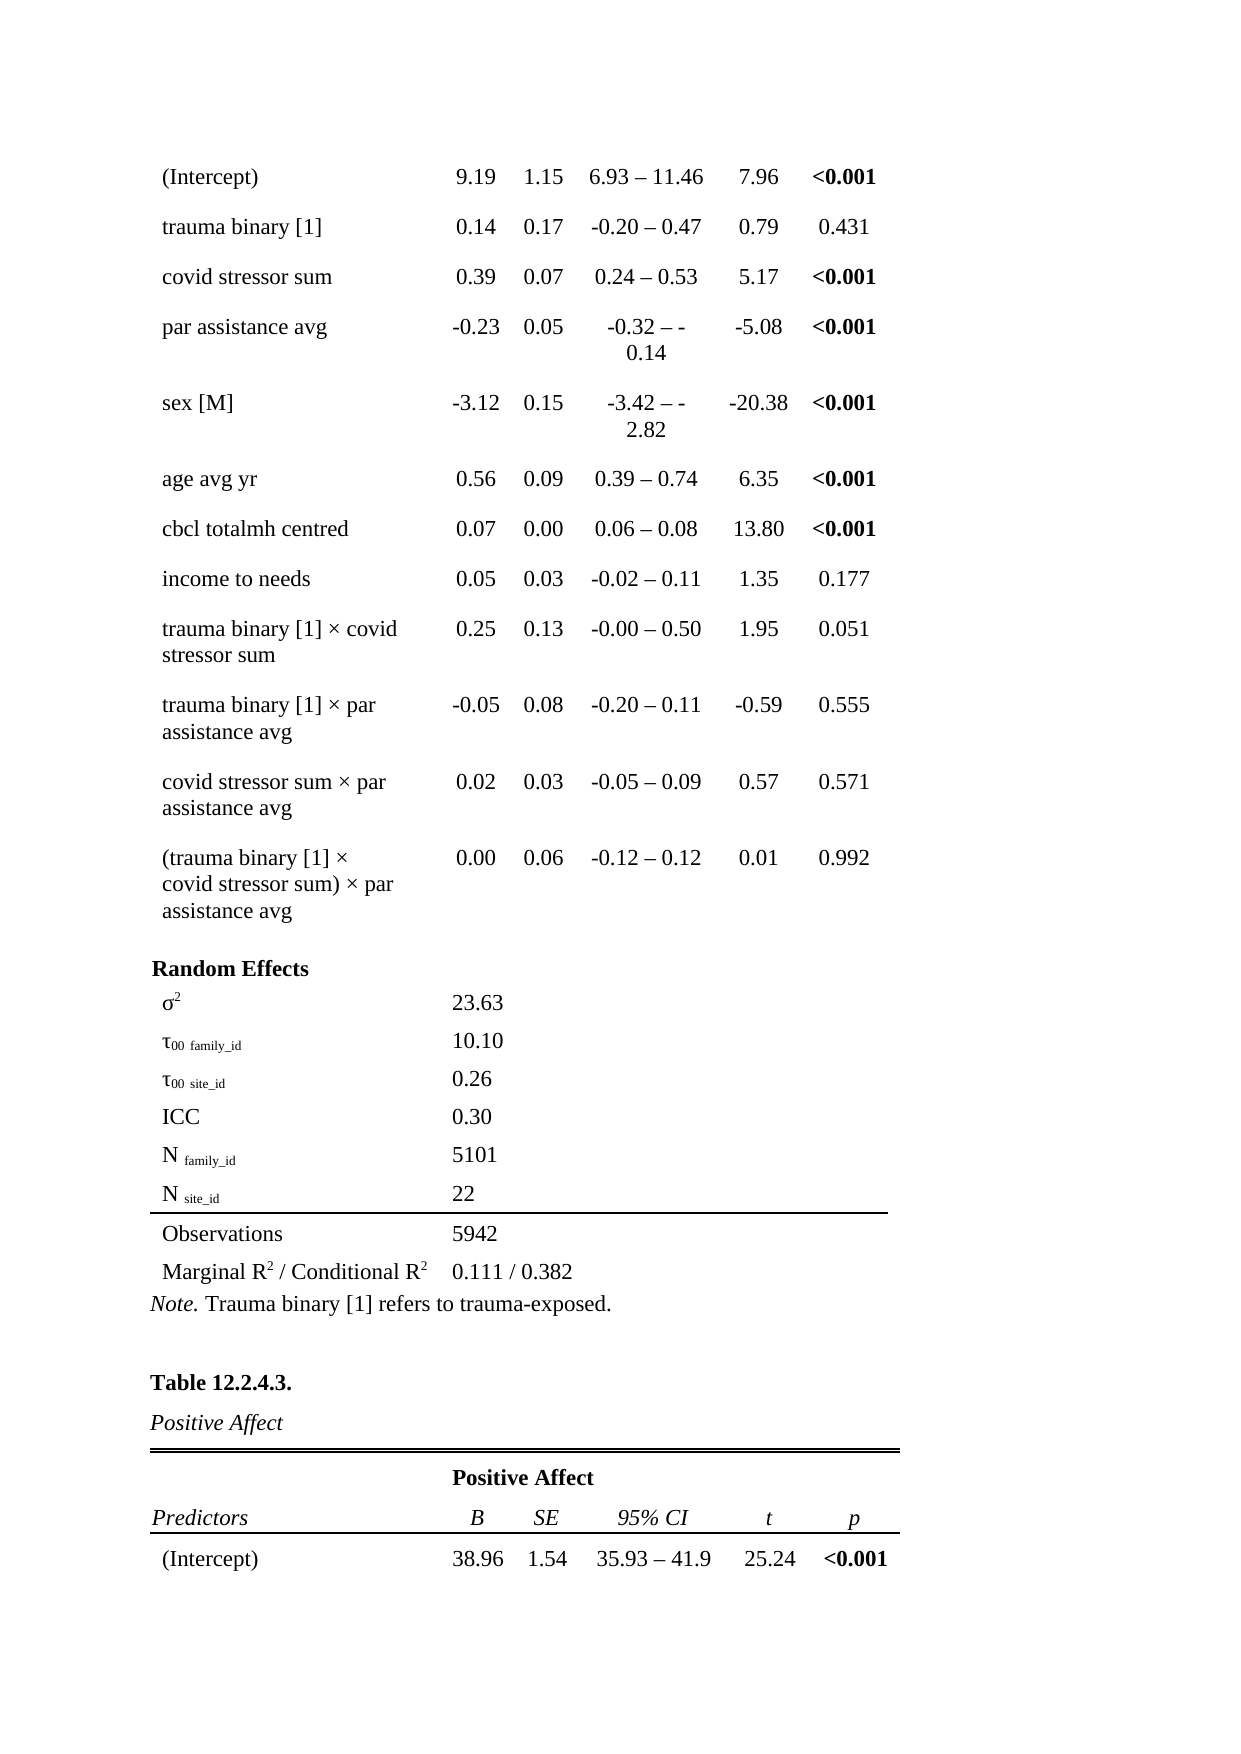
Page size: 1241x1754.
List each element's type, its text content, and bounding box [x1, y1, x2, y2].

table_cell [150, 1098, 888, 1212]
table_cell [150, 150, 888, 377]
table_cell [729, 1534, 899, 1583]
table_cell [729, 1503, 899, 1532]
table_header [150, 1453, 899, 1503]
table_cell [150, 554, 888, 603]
text Note. Trauma binary [1] refers to trauma-exposed. [150, 1290, 1090, 1316]
text Positive Affect [150, 1408, 1090, 1435]
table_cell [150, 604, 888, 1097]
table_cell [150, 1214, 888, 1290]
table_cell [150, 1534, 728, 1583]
text Table 12.2.4.3. [150, 1369, 1090, 1395]
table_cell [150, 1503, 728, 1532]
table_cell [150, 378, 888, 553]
